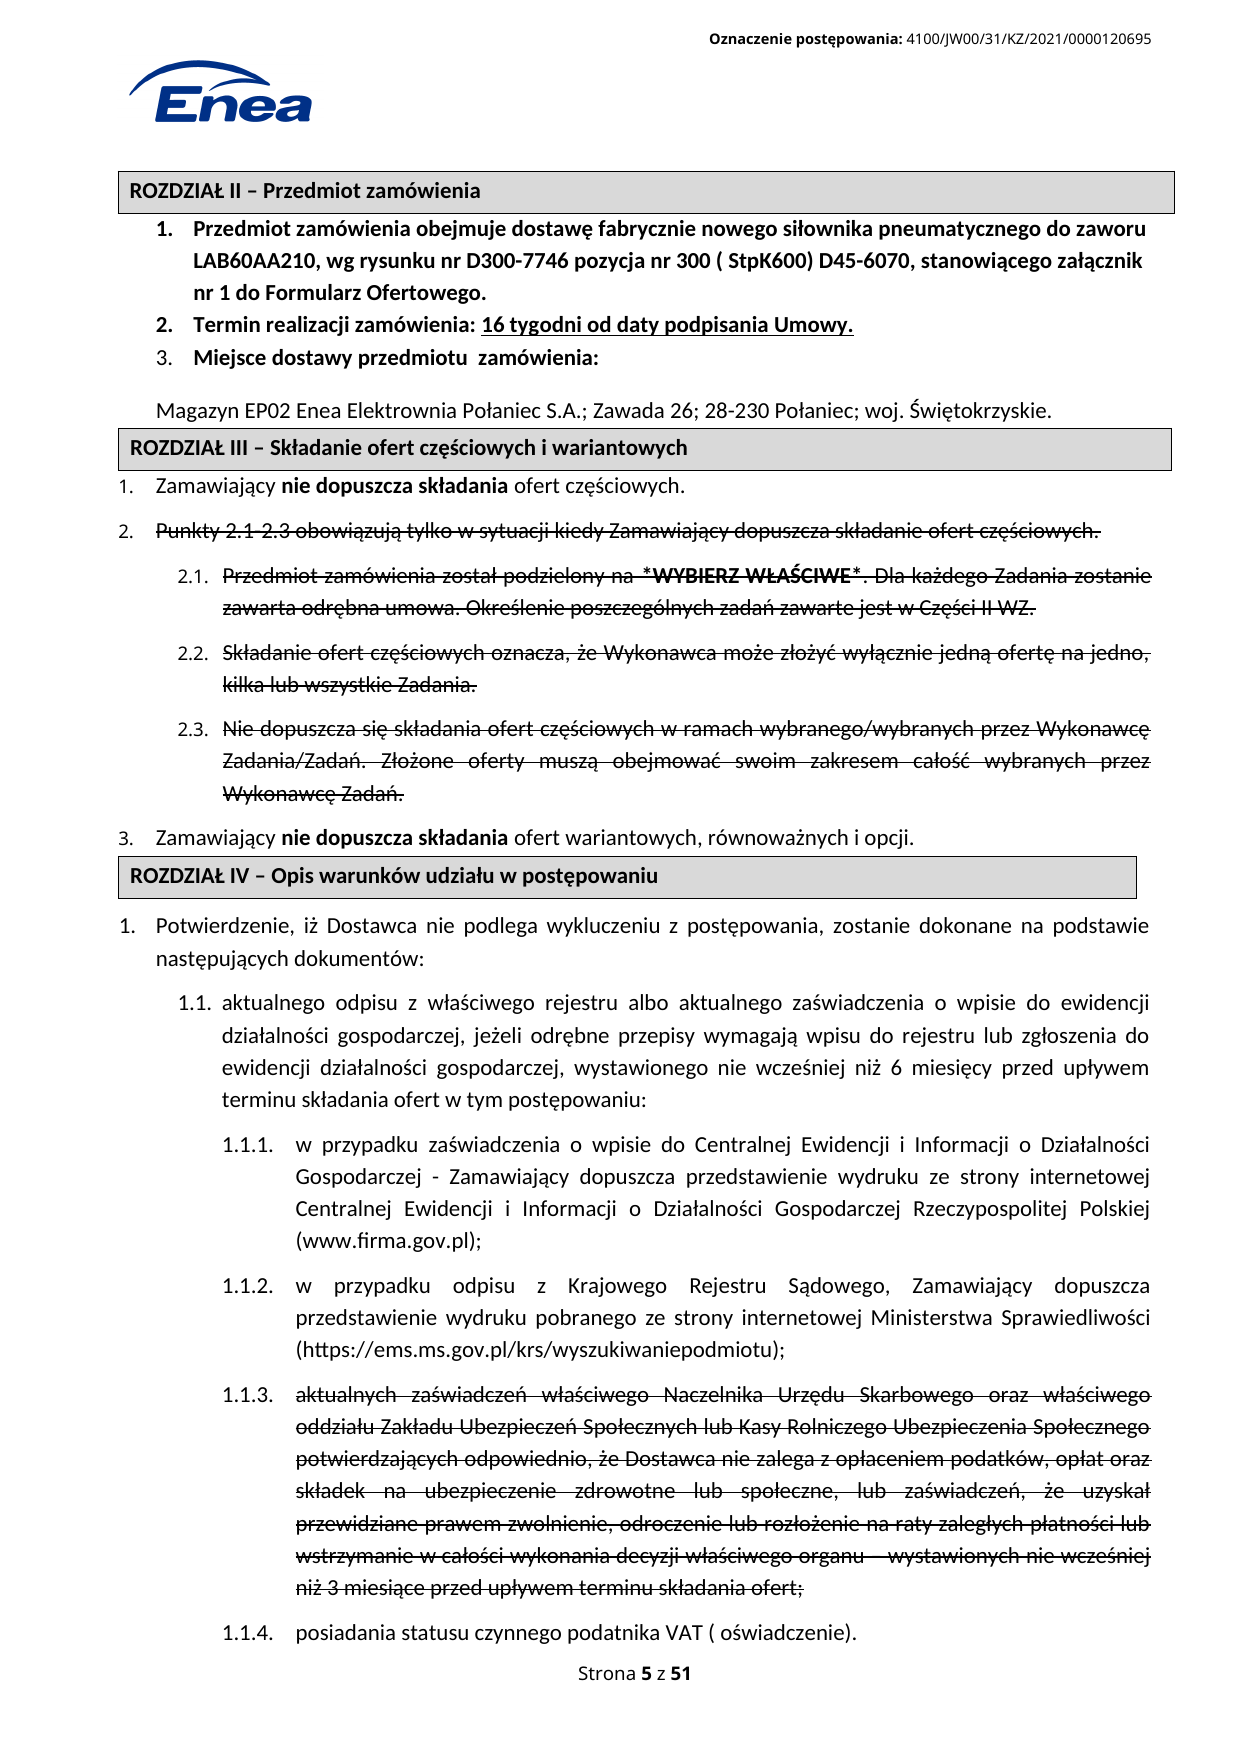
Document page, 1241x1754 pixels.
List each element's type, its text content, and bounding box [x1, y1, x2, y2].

list Punkty 2.1-2.3 obowiązują tylko w sytuacji kiedy Zamawiający dopuszcza składanie ofert częściowych. [118, 516, 1152, 544]
list Przedmiot zamówienia został podzielony na . Dla każdego Zadania zostanie zawarta odrębna umowa. Określenie poszczególnych zadań zawarte jest w Części II WZ. [177, 561, 1152, 621]
table_header ROZDZIAŁ III – Składanie ofert częściowych i wariantowych [119, 429, 1171, 470]
list Zamawiający ofert częściowych. [118, 471, 1152, 499]
list Przedmiot zamówienia obejmuje dostawę fabrycznie nowego siłownika pneumatycznego do zaworu LAB60AA210, wg rysunku nr D300-7746 pozycja nr 300 ( StpK600) D45-6070, stanowiącego załącznik nr 1 do Formularz Ofertowego. [156, 214, 1152, 306]
table_header ROZDZIAŁ IV – Opis warunków udziału w postępowaniu [119, 857, 1136, 898]
table_header ROZDZIAŁ II – Przedmiot zamówienia [119, 172, 1174, 213]
list Potwierdzenie, iż Dostawca nie podlega wykluczeniu z postępowania, zostanie dokonane na podstawie następujących dokumentów: [118, 912, 1152, 972]
list Miejsce dostawy przedmiotu zamówienia: [156, 343, 1152, 371]
list Termin realizacji zamówienia: 16 tygodni od daty podpisania Umowy. [156, 311, 1152, 338]
picture [117, 50, 324, 124]
list Składanie ofert częściowych oznacza, że Wykonawca może złożyć wyłącznie jedną ofertę na jedno, kilka lub wszystkie Zadania. [177, 638, 1152, 698]
list posiadania statusu czynnego podatnika VAT ( oświadczenie). [222, 1618, 1152, 1646]
list Zamawiający ofert wariantowych, równoważnych i opcji. [118, 823, 1152, 852]
list w przypadku odpisu z Krajowego Rejestru Sądowego, Zamawiający dopuszcza przedstawienie wydruku pobranego ze strony internetowej Ministerstwa Sprawiedliwości (https://ems.ms.gov.pl/krs/wyszukiwaniepodmiotu); [222, 1271, 1152, 1363]
text Magazyn EP02 Enea Elektrownia Połaniec S.A.; Zawada 26; 28-230 Połaniec; woj. Świętokrzyskie. [156, 396, 1152, 424]
list w przypadku zaświadczenia o wpisie do Centralnej Ewidencji i Informacji o Działalności Gospodarczej - Zamawiający dopuszcza przedstawienie wydruku ze strony internetowej Centralnej Ewidencji i Informacji o Działalności Gospodarczej Rzeczypospolitej Polskiej (www.firma.gov.pl); [222, 1130, 1152, 1254]
list Nie dopuszcza się składania ofert częściowych w ramach wybranego/wybranych przez Wykonawcę Zadania/Zadań. Złożone oferty muszą obejmować swoim zakresem całość wybranych przez Wykonawcę Zadań. [177, 714, 1152, 807]
list aktualnego odpisu z właściwego rejestru albo aktualnego zaświadczenia o wpisie do ewidencji działalności gospodarczej, jeżeli odrębne przepisy wymagają wpisu do rejestru lub zgłoszenia do ewidencji działalności gospodarczej, wystawionego nie wcześniej niż 6 miesięcy przed upływem terminu składania ofert w tym postępowaniu: [177, 988, 1152, 1113]
list aktualnych zaświadczeń właściwego Naczelnika Urzędu Skarbowego oraz właściwego oddziału Zakładu Ubezpieczeń Społecznych lub Kasy Rolniczego Ubezpieczenia Społecznego potwierdzających odpowiednio, że Dostawca nie zalega z opłaceniem podatków, opłat oraz składek na ubezpieczenie zdrowotne lub społeczne, lub zaświadczeń, że uzyskał przewidziane prawem zwolnienie, odroczenie lub rozłożenie na raty zaległych płatności lub wstrzymanie w całości wykonania decyzji właściwego organu – wystawionych nie wcześniej niż 3 miesiące przed upływem terminu składania ofert; [222, 1380, 1152, 1601]
